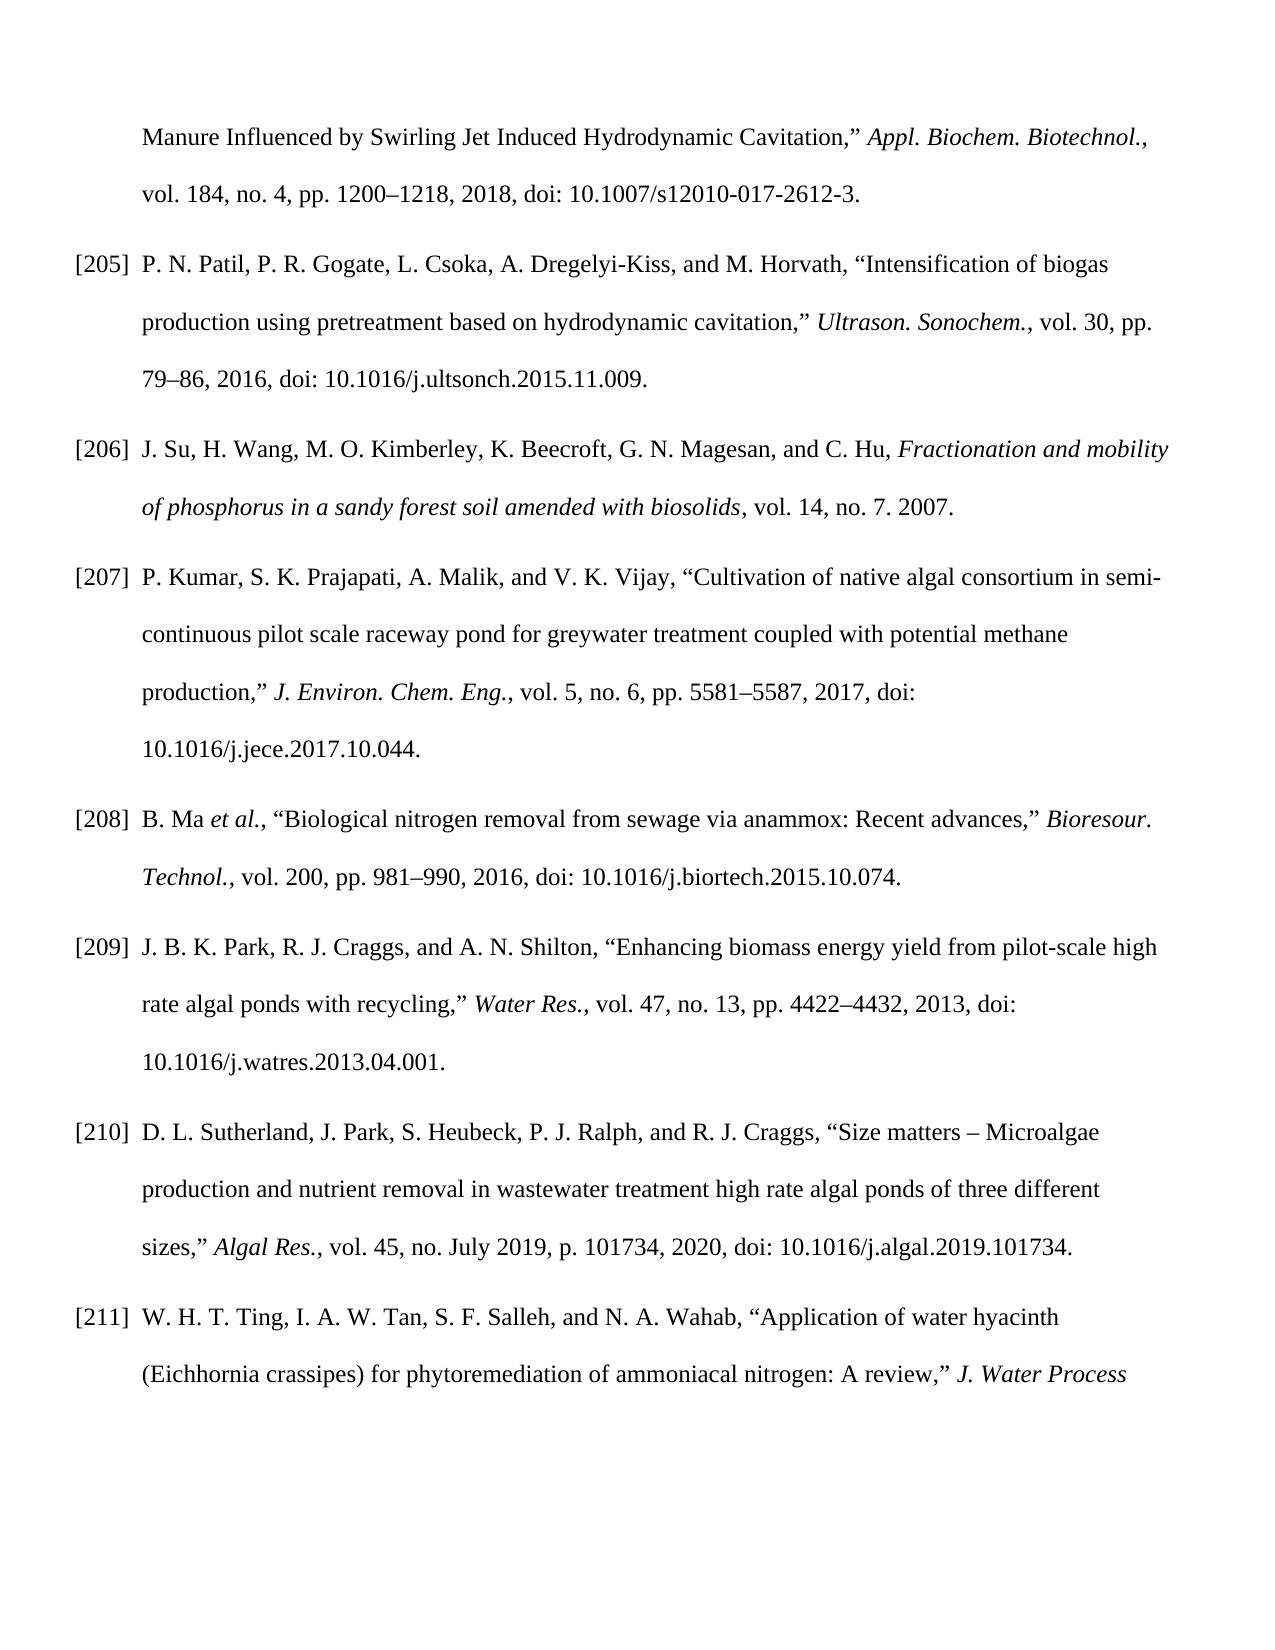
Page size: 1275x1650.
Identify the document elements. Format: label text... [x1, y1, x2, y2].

text [208] B. Ma et al., “Biological nitrogen removal from sewage via anammox: Recent advances,” Bioresour. Technol., vol. 200, pp. 981–990, 2016, doi: 10.1016/j.biortech.2015.10.074. [75, 804, 1172, 891]
text [207] P. Kumar, S. K. Prajapati, A. Malik, and V. K. Vijay, “Cultivation of native algal consortium in semi-continuous pilot scale raceway pond for greywater treatment coupled with potential methane production,” J. Environ. Chem. Eng., vol. 5, no. 6, pp. 5581–5587, 2017, doi: 10.1016/j.jece.2017.10.044. [75, 562, 1172, 763]
text [209] J. B. K. Park, R. J. Craggs, and A. N. Shilton, “Enhancing biomass energy yield from pilot-scale high rate algal ponds with recycling,” Water Res., vol. 47, no. 13, pp. 4422–4432, 2013, doi: 10.1016/j.watres.2013.04.001. [75, 932, 1172, 1076]
text [206] J. Su, H. Wang, M. O. Kimberley, K. Beecroft, G. N. Magesan, and C. Hu, Fractionation and mobility of phosphorus in a sandy forest soil amended with biosolids, vol. 14, no. 7. 2007. [75, 434, 1172, 521]
text [210] D. L. Sutherland, J. Park, S. Heubeck, P. J. Ralph, and R. J. Craggs, “Size matters – Microalgae production and nutrient removal in wastewater treatment high rate algal ponds of three different sizes,” Algal Res., vol. 45, no. July 2019, p. 101734, 2020, doi: 10.1016/j.algal.2019.101734. [75, 1117, 1172, 1261]
text [205] P. N. Patil, P. R. Gogate, L. Csoka, A. Dregelyi-Kiss, and M. Horvath, “Intensification of biogas production using pretreatment based on hydrodynamic cavitation,” Ultrason. Sonochem., vol. 30, pp. 79–86, 2016, doi: 10.1016/j.ultsonch.2015.11.009. [75, 249, 1172, 393]
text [75, 122, 1172, 208]
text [75, 1302, 1172, 1388]
